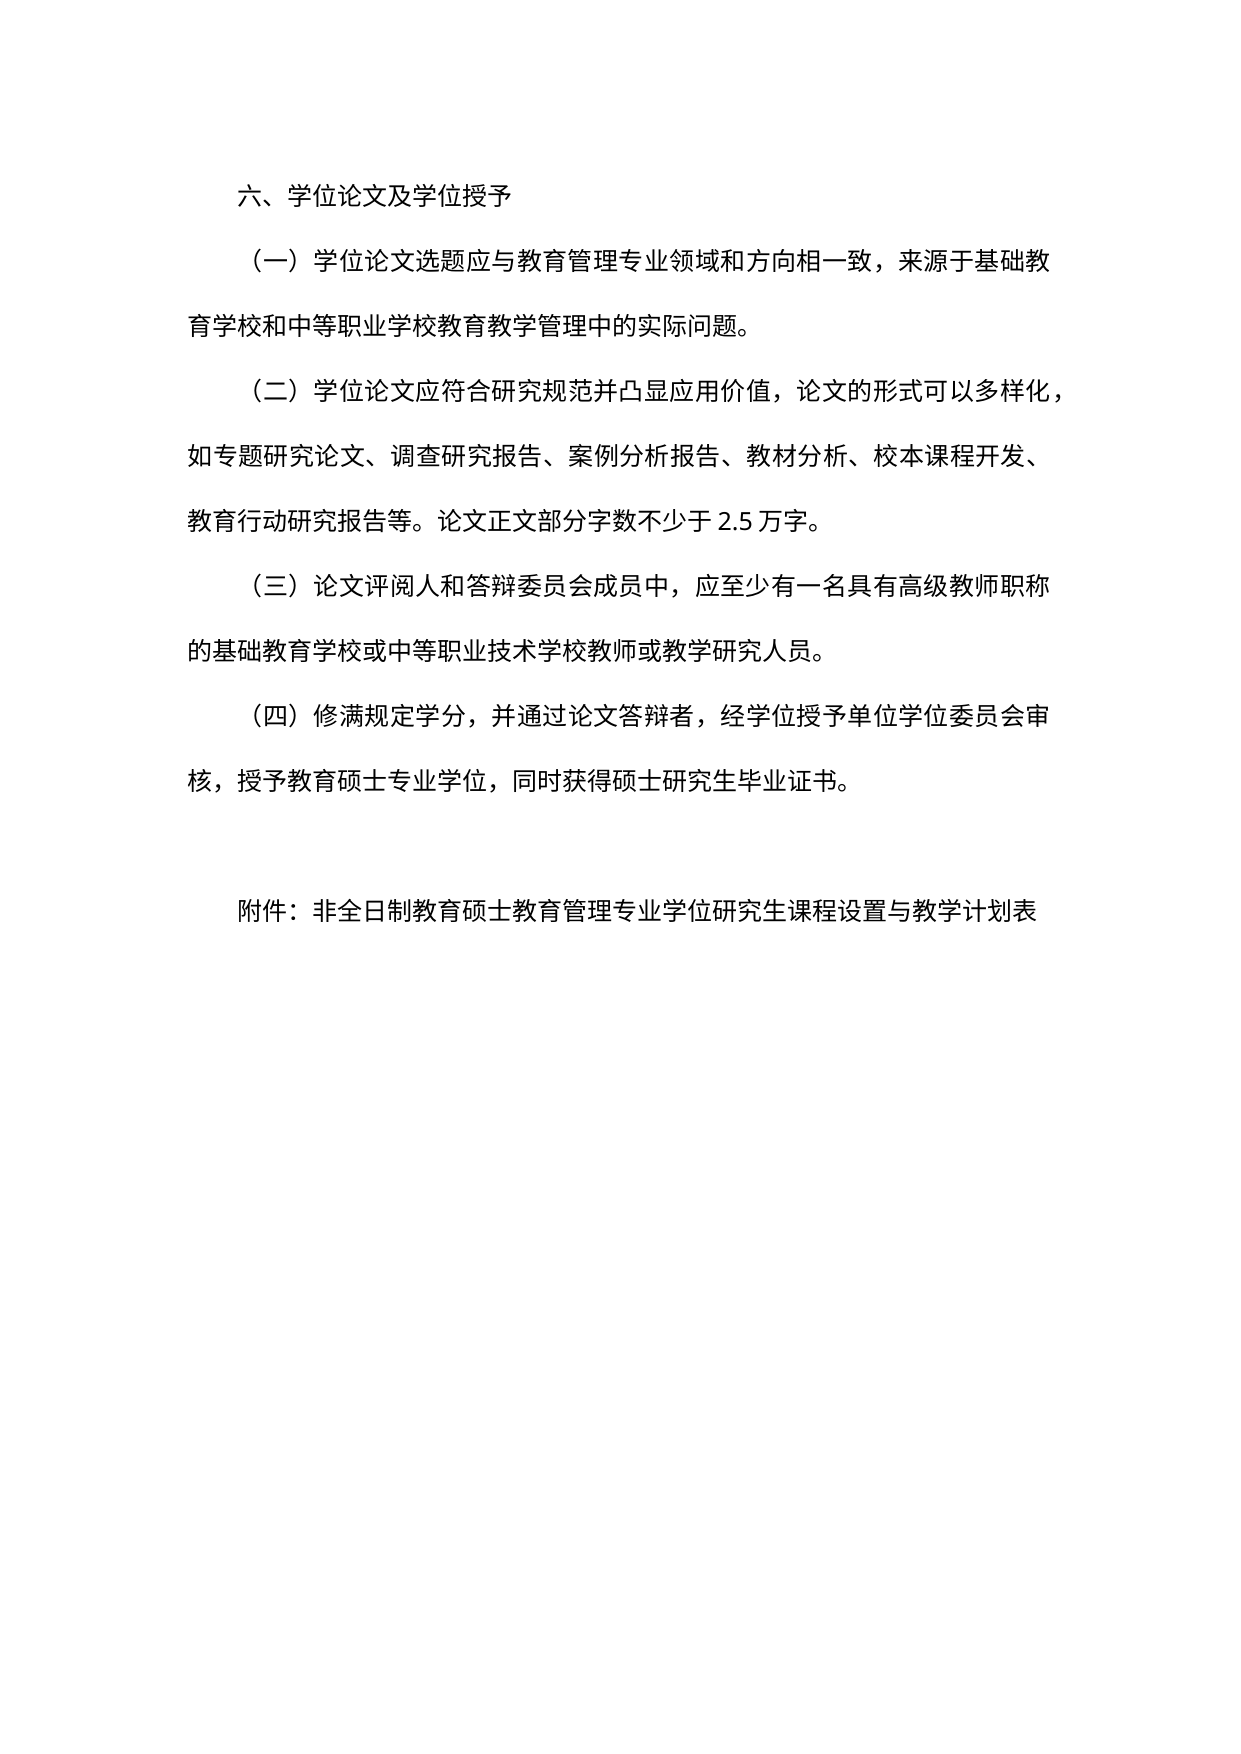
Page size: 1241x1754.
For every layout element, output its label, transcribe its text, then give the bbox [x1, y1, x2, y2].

text 附件：非全日制教育硕士教育管理专业学位研究生课程设置与教学计划表 [187, 877, 1053, 942]
text （四）修满规定学分，并通过论文答辩者，经学位授予单位学位委员会审核，授予教育硕士专业学位，同时获得硕士研究生毕业证书。 [187, 682, 1053, 812]
text 六、学位论文及学位授予 [187, 162, 1053, 227]
text （三）论文评阅人和答辩委员会成员中，应至少有一名具有高级教师职称的基础教育学校或中等职业技术学校教师或教学研究人员。 [187, 552, 1053, 682]
text （二）学位论文应符合研究规范并凸显应用价值，论文的形式可以多样化，如专题研究论文、调查研究报告、案例分析报告、教材分析、校本课程开发、教育行动研究报告等。论文正文部分字数不少于2.5万字。 [187, 357, 1053, 552]
text （一）学位论文选题应与教育管理专业领域和方向相一致，来源于基础教育学校和中等职业学校教育教学管理中的实际问题。 [187, 227, 1053, 357]
